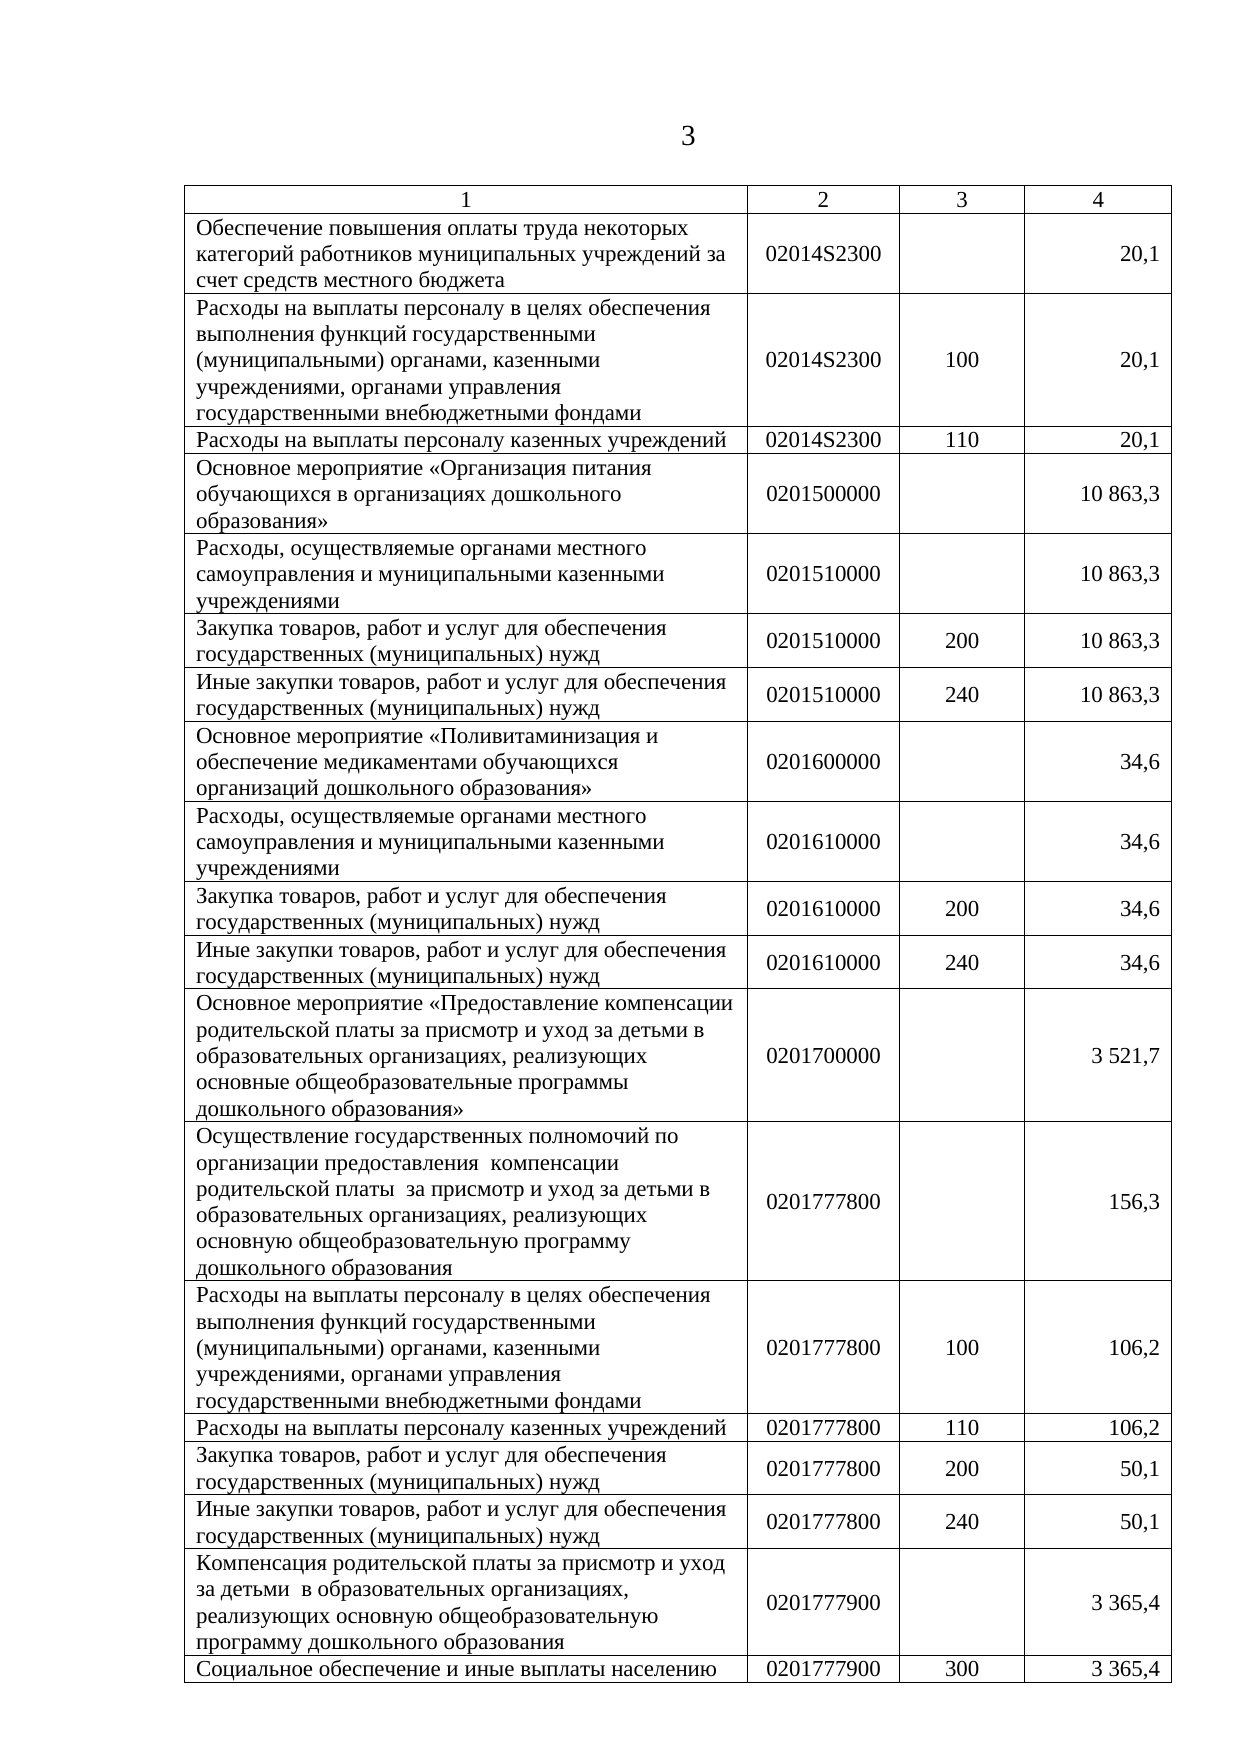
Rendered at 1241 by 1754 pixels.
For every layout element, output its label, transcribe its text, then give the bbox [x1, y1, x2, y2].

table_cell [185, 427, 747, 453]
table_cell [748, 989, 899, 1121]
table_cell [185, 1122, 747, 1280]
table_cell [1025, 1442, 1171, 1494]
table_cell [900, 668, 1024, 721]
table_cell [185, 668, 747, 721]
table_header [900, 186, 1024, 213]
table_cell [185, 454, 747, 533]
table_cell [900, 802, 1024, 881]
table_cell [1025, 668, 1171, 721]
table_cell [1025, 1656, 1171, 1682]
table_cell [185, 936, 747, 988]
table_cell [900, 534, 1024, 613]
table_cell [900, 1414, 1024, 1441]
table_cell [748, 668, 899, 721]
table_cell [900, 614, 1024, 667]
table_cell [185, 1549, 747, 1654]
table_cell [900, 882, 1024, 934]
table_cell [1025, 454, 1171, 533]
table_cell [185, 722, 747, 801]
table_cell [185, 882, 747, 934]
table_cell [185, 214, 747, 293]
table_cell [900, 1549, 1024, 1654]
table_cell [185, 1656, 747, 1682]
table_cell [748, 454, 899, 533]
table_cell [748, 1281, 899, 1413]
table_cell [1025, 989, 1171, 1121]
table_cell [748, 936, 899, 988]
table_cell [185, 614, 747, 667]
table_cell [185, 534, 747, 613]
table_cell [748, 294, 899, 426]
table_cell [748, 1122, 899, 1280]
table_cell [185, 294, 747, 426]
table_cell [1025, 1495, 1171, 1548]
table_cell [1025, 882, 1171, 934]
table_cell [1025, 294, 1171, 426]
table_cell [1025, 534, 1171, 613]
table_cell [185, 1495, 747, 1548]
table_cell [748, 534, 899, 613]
text 3 [207, 118, 1169, 152]
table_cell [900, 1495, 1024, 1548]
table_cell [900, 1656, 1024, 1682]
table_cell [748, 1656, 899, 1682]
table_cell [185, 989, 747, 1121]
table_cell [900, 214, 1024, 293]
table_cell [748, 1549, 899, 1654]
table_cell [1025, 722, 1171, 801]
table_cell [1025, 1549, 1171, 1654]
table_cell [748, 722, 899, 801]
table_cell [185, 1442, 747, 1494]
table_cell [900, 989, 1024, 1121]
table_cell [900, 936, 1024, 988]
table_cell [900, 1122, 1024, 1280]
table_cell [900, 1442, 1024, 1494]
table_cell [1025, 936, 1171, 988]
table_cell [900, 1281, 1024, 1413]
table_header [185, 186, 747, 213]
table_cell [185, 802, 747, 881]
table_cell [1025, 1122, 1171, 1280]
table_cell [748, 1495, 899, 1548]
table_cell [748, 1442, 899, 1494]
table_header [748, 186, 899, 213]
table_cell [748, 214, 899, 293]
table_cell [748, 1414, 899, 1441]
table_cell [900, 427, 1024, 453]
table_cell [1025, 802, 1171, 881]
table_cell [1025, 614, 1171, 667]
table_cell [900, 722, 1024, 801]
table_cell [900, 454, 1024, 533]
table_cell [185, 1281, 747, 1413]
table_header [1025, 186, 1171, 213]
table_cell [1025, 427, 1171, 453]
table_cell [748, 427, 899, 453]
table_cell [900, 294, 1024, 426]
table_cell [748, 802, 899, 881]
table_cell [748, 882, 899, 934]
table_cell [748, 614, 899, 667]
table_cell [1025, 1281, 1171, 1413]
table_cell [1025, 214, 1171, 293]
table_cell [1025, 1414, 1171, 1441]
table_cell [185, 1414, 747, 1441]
